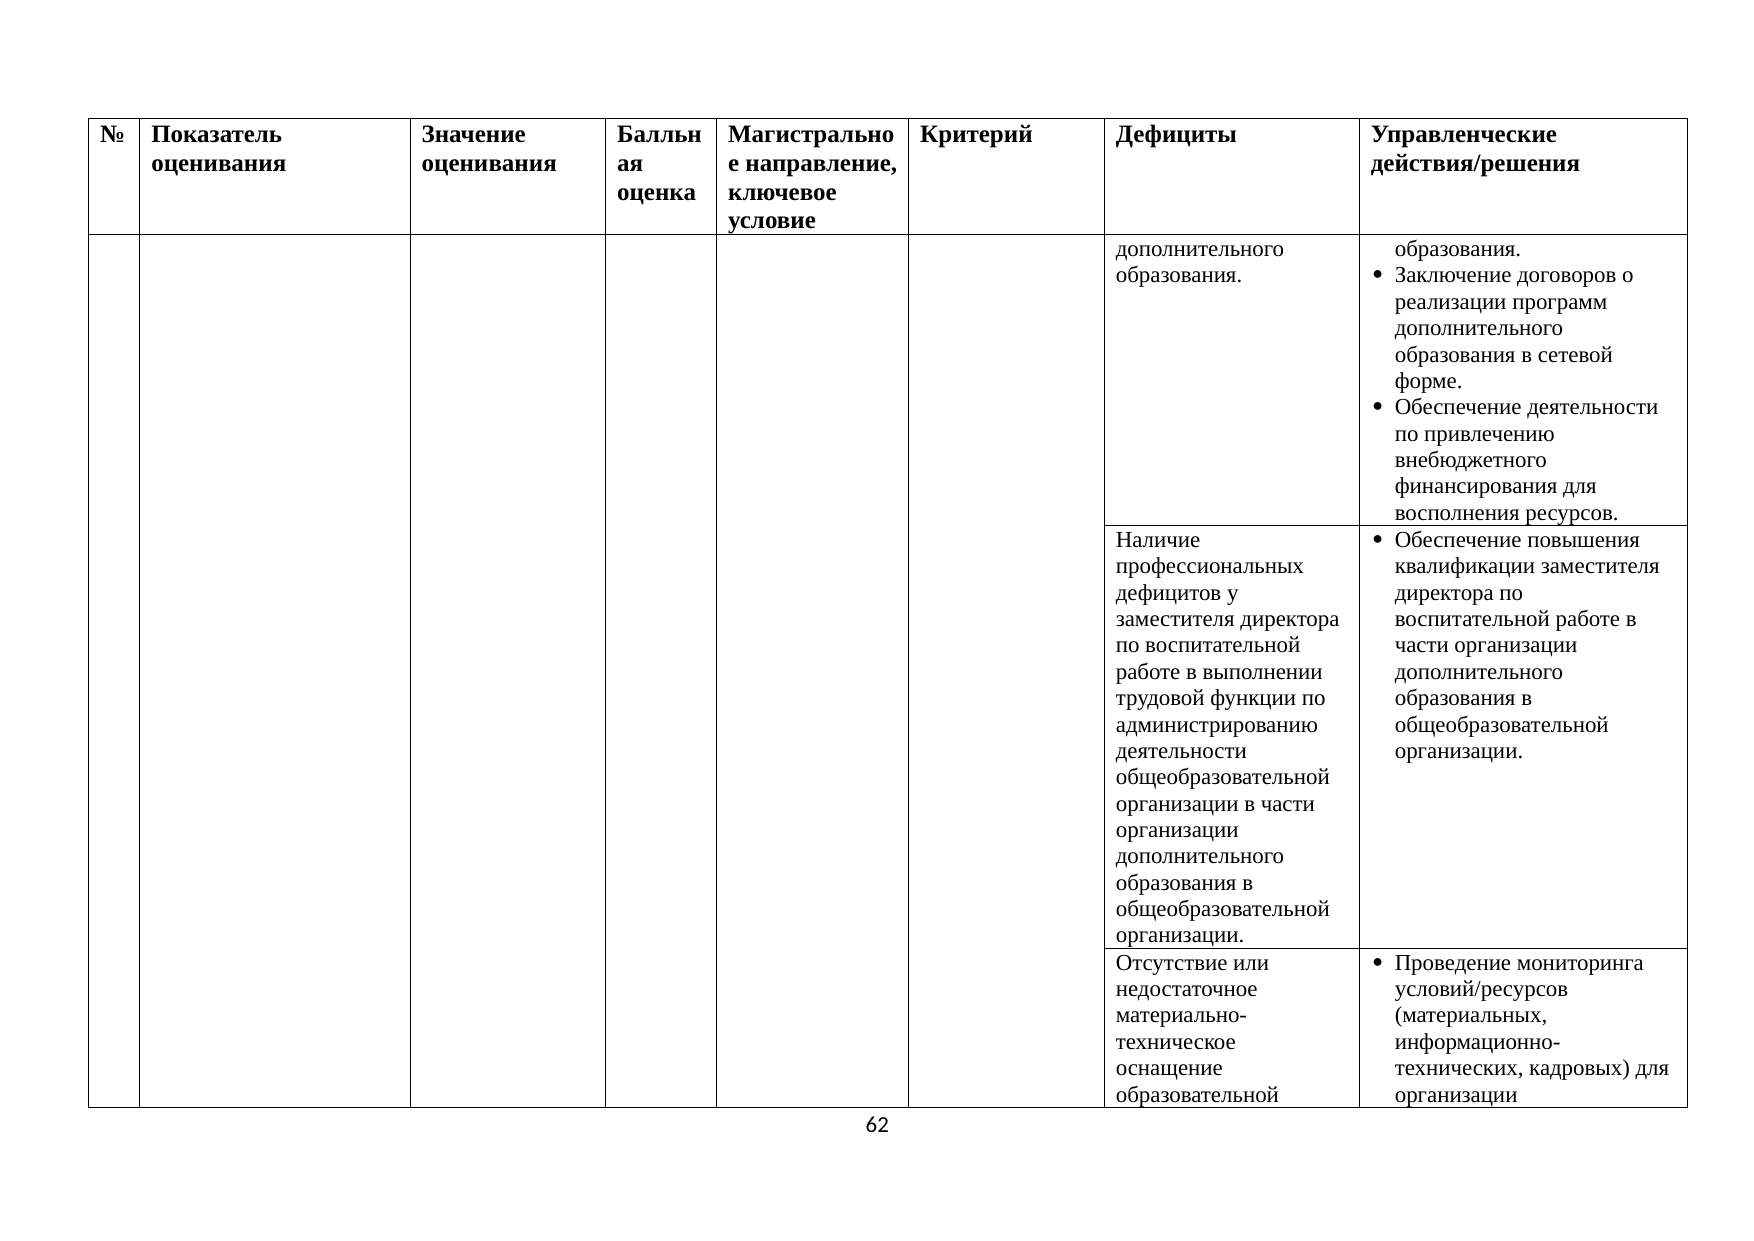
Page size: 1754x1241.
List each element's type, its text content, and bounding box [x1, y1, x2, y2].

table_cell Наличие профессиональных дефицитов у заместителя директора по воспитательной работе в выполнении трудовой функции по администрированию деятельности общеобразовательной организации в части организации дополнительного образования в общеобразовательной организации. [1105, 526, 1359, 948]
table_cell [1105, 949, 1359, 1107]
table_header Значение оценивания [411, 119, 605, 234]
table_header Критерий [909, 119, 1104, 234]
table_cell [1360, 949, 1687, 1107]
table_header Магистральное направление, ключевое условие [717, 119, 908, 234]
table_cell Обеспечение повышения квалификации заместителя директора по воспитательной работе в части организации дополнительного образования в общеобразовательной организации. [1360, 526, 1687, 948]
table_header Дефициты [1105, 119, 1359, 234]
table_header Показатель оценивания [140, 119, 410, 234]
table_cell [1105, 235, 1359, 525]
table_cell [1360, 235, 1687, 525]
table_header Балльная оценка [606, 119, 716, 234]
table_header Управленческие действия/решения [1360, 119, 1687, 234]
table_header № [89, 119, 139, 234]
